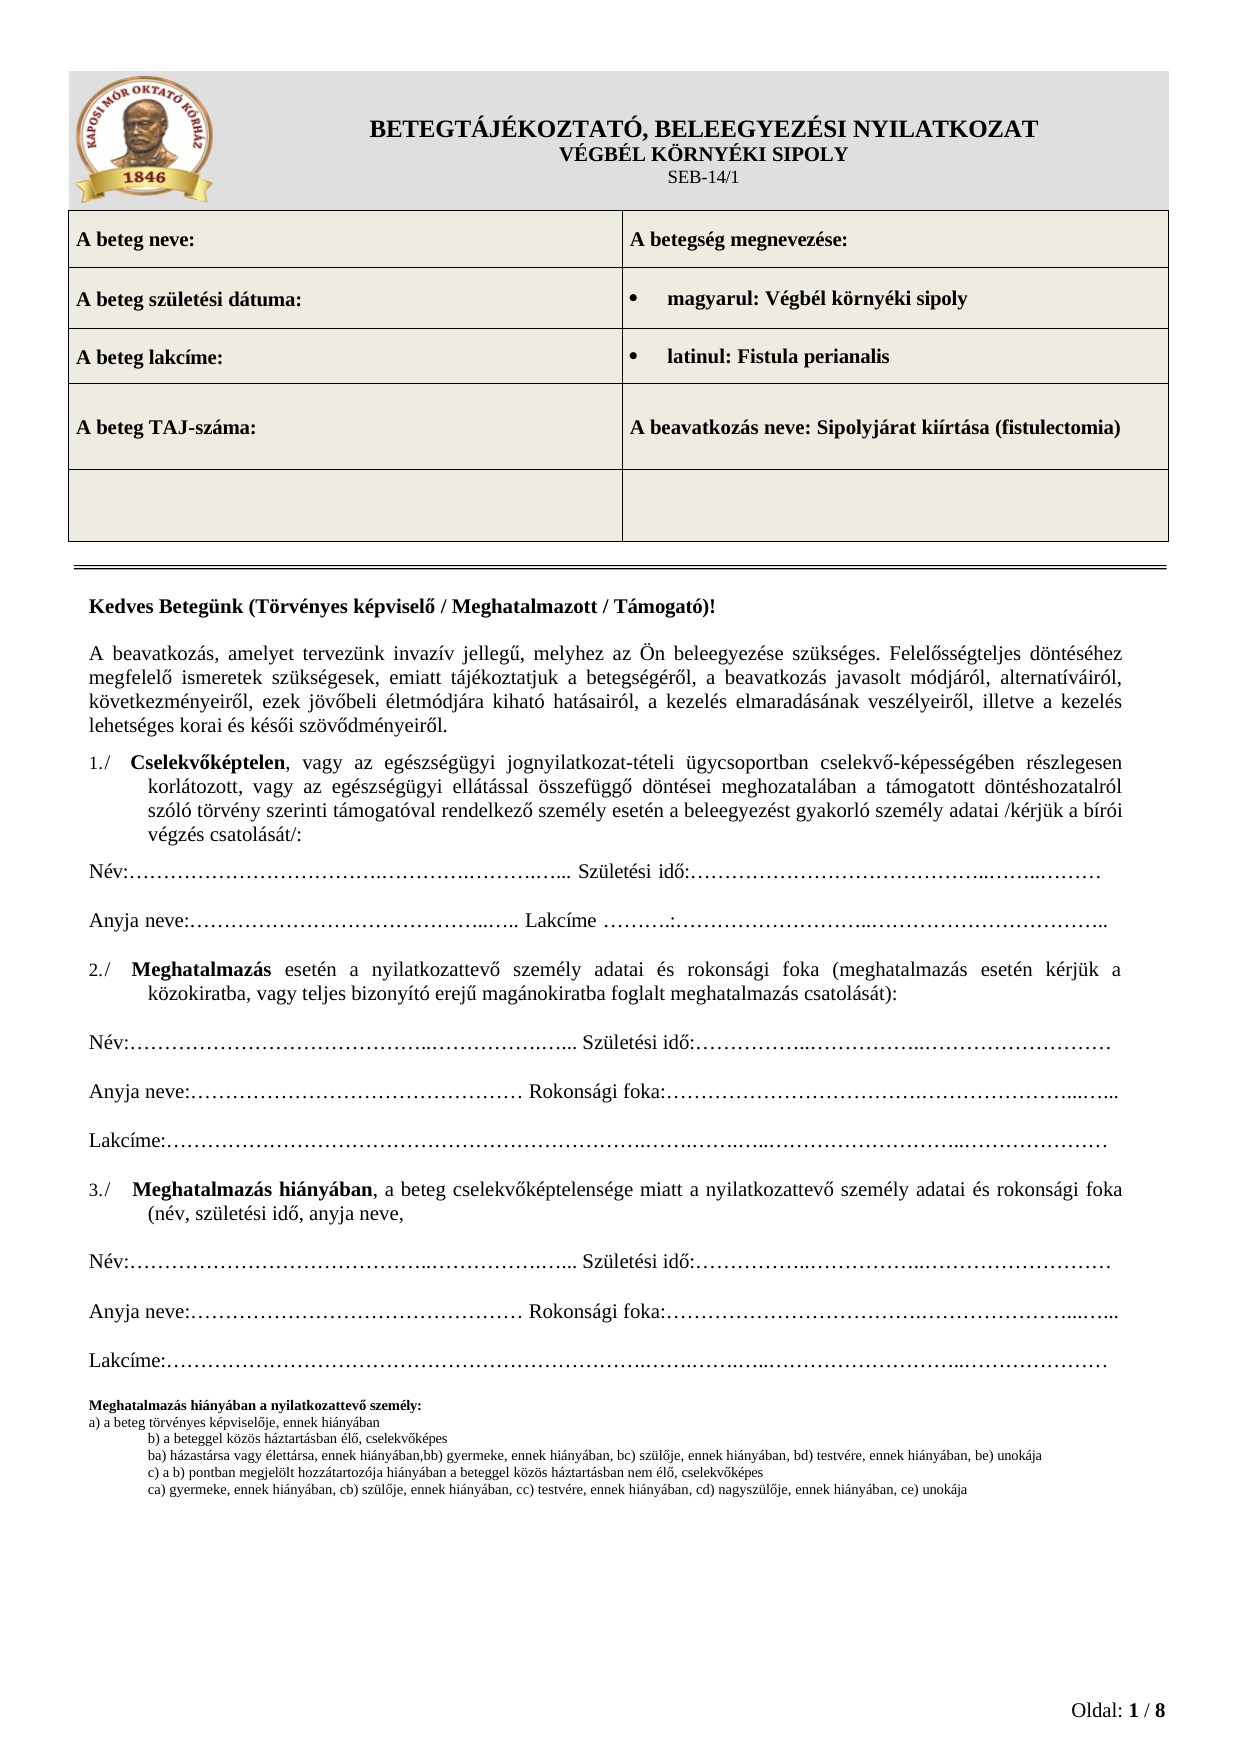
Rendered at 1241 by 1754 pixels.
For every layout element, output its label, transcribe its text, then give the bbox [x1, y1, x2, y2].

table_cell latinul: Fistula perianalis [623, 329, 1168, 383]
table_cell [69, 470, 622, 541]
table_cell A betegség megnevezése: [623, 211, 1168, 267]
table_cell [623, 470, 1168, 541]
text ba) házastársa vagy élettársa, ennek hiányában,bb) gyermeke, ennek hiányában, bc) szülője, ennek hiányában, bd) testvére, ennek hiányában, be) unokája [148, 1447, 1181, 1464]
list a b) pontban megjelölt hozzátartozója hiányában a beteggel közös háztartásban nem élő, cselekvőképes [148, 1464, 1181, 1481]
subtitle Kedves Betegünk (Törvényes képviselő / Meghatalmazott / Támogató)! [89, 594, 1181, 618]
text Név:……………………………………..…………….…... Születési idő:……………..……………..……………………… Anyja neve:………………………………………… Rokonsági foka:……………………………….…………………...…... Lakcíme:…………………………………………………………….…….…….…..………………………..………………… [89, 1249, 1144, 1372]
text Név:……………………………………..…………….…... Születési idő:……………..……………..……………………… Anyja neve:………………………………………… Rokonsági foka:……………………………….…………………...…... Lakcíme:…………………………………………………………….…….…….…..………………………..………………… [89, 1030, 1144, 1152]
text Meghatalmazás hiányában a nyilatkozattevő személy: [89, 1397, 1181, 1414]
text A beavatkozás, amelyet tervezünk invazív jellegű, melyhez az Ön beleegyezése szükséges. Felelősségteljes döntéséhez megfelelő ismeretek szükségesek, emiatt tájékoztatjuk a betegségéről, a beavatkozás javasolt módjáról, alternatíváiról, következményeiről, ezek jövőbeli életmódjára kiható hatásairól, a kezelés elmaradásának veszélyeiről, illetve a kezelés lehetséges korai és késői szövődményeiről. [89, 641, 1123, 737]
list / Meghatalmazás esetén a nyilatkozattevő személy adatai és rokonsági foka (meghatalmazás esetén kérjük a közokiratba, vagy teljes bizonyító erejű magánokiratba foglalt meghatalmazás csatolását): [89, 957, 1123, 1005]
list a beteggel közös háztartásban élő, cselekvőképes [148, 1430, 1181, 1447]
list a beteg törvényes képviselője, ennek hiányában [89, 1414, 1181, 1430]
text ca) gyermeke, ennek hiányában, cb) szülője, ennek hiányában, cc) testvére, ennek hiányában, cd) nagyszülője, ennek hiányában, ce) unokája [148, 1481, 1181, 1497]
table_cell A beteg neve: [69, 211, 622, 267]
picture [75, 76, 215, 204]
table_cell A beteg születési dátuma: [69, 268, 622, 328]
table_header BETEGTÁJÉKOZTATÓ, BELEEGYEZÉSI NYILATKOZAT VÉGBÉL KÖRNYÉKI SIPOLY SEB-14/1 [69, 71, 1169, 210]
list / Cselekvőképtelen, vagy az egészségügyi jognyilatkozat-tételi ügycsoportban cselekvő-képességében részlegesen korlátozott, vagy az egészségügyi ellátással összefüggő döntései meghozatalában a támogatott döntéshozatalról szóló törvény szerinti támogatóval rendelkező személy esetén a beleegyezést gyakorló személy adatai /kérjük a bírói végzés csatolását/: [89, 750, 1123, 846]
list / Meghatalmazás hiányában, a beteg cselekvőképtelensége miatt a nyilatkozattevő személy adatai és rokonsági foka (név, születési idő, anyja neve, [89, 1177, 1123, 1224]
table_cell A beteg TAJ-száma: [69, 384, 622, 469]
text Anyja neve:……………………………………..….. Lakcíme ……….:………………………..…………………………….. [89, 908, 1181, 932]
table_cell magyarul: Végbél környéki sipoly [623, 268, 1168, 328]
text Név:……………………………….………….……….…... Születési idő:……………………………………..……..……… [89, 858, 1181, 883]
table_cell A beteg lakcíme: [69, 329, 622, 383]
table_cell A beavatkozás neve: Sipolyjárat kiírtása (fistulectomia) [623, 384, 1168, 469]
